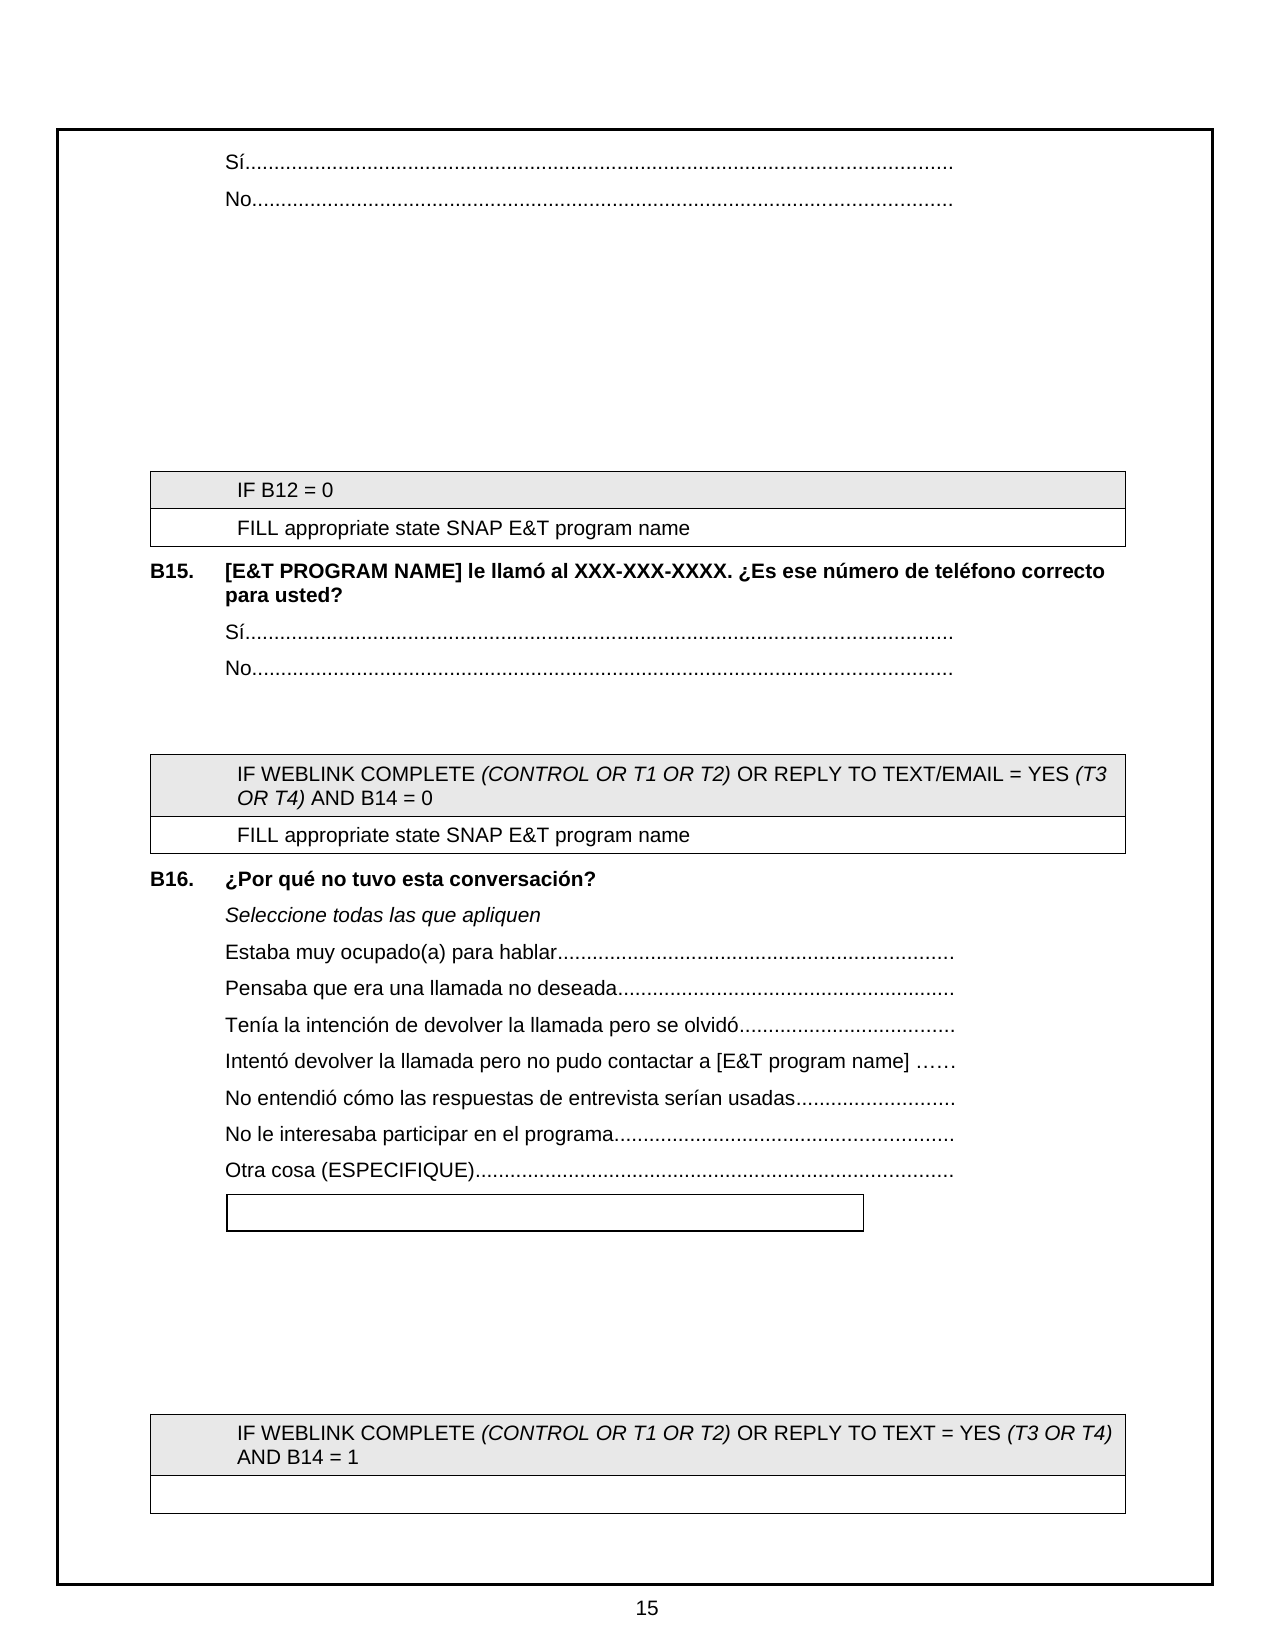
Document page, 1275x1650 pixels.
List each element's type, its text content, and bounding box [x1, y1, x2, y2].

text B15. [E&T PROGRAM NAME] le llamó al XXX-XXX-XXXX. ¿Es ese número de teléfono correcto para usted? [150, 559, 1125, 607]
text Estaba muy ocupado(a) para hablar 1 [225, 939, 928, 963]
text Seleccione todas las que apliquen [150, 903, 1125, 927]
text Otra cosa (ESPECIFIQUE) 99 [225, 1158, 928, 1182]
text No 0 GO TO B16 [225, 186, 928, 210]
text Tenía la intención de devolver la llamada pero se olvidó 3 [225, 1012, 928, 1036]
text No entendió cómo las respuestas de entrevista serían usadas 5 [225, 1085, 928, 1109]
text Intentó devolver la llamada pero no pudo contactar a [E&T program name] 4 [225, 1049, 928, 1073]
text Sí 1 GO TO C1a [225, 620, 928, 644]
text B16. ¿Por qué no tuvo esta conversación? [150, 867, 1125, 891]
table_header IF WEBLINK COMPLETE (CONTROL OR T1 OR T2) OR REPLY TO TEXT = YES (T3 OR T4) AND B14 = 1 [151, 1415, 1125, 1475]
text Pensaba que era una llamada no deseada 2 [225, 976, 928, 1000]
text Sí 1 GO TO B17 [225, 150, 928, 174]
table_cell FILL appropriate state SNAP E&T program name [151, 817, 1125, 853]
table_cell FILL appropriate state SNAP E&T program name [151, 509, 1125, 546]
text No 0 GO TO C1a [225, 656, 928, 680]
text No le interesaba participar en el programa 6 [225, 1122, 928, 1146]
table_header IF B12 = 0 [151, 472, 1125, 508]
table_cell [151, 1476, 1125, 1512]
table_header IF WEBLINK COMPLETE (CONTROL OR T1 OR T2) OR REPLY TO TEXT/EMAIL = YES (T3 OR T4) AND B14 = 0 [151, 755, 1125, 816]
